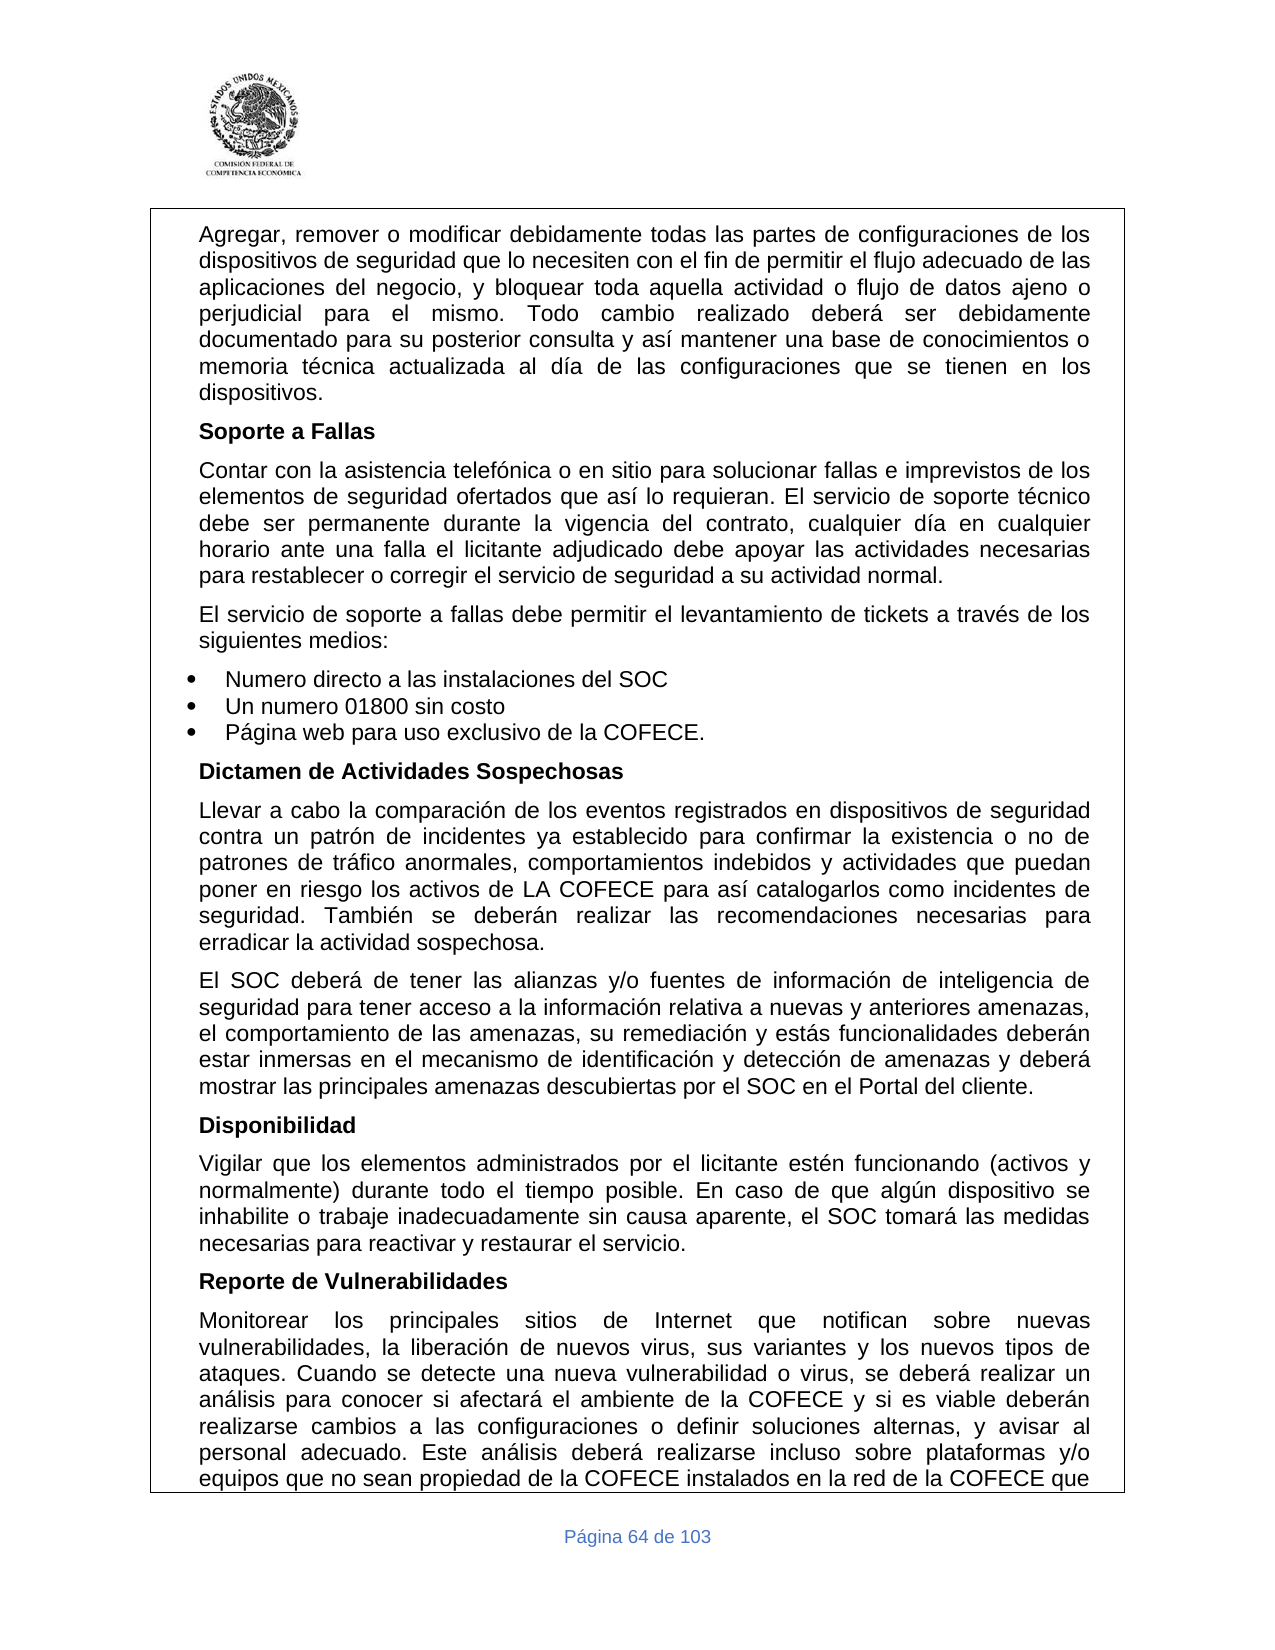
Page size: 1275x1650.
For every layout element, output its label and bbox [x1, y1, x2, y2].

picture [188, 73, 322, 179]
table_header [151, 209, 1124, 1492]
